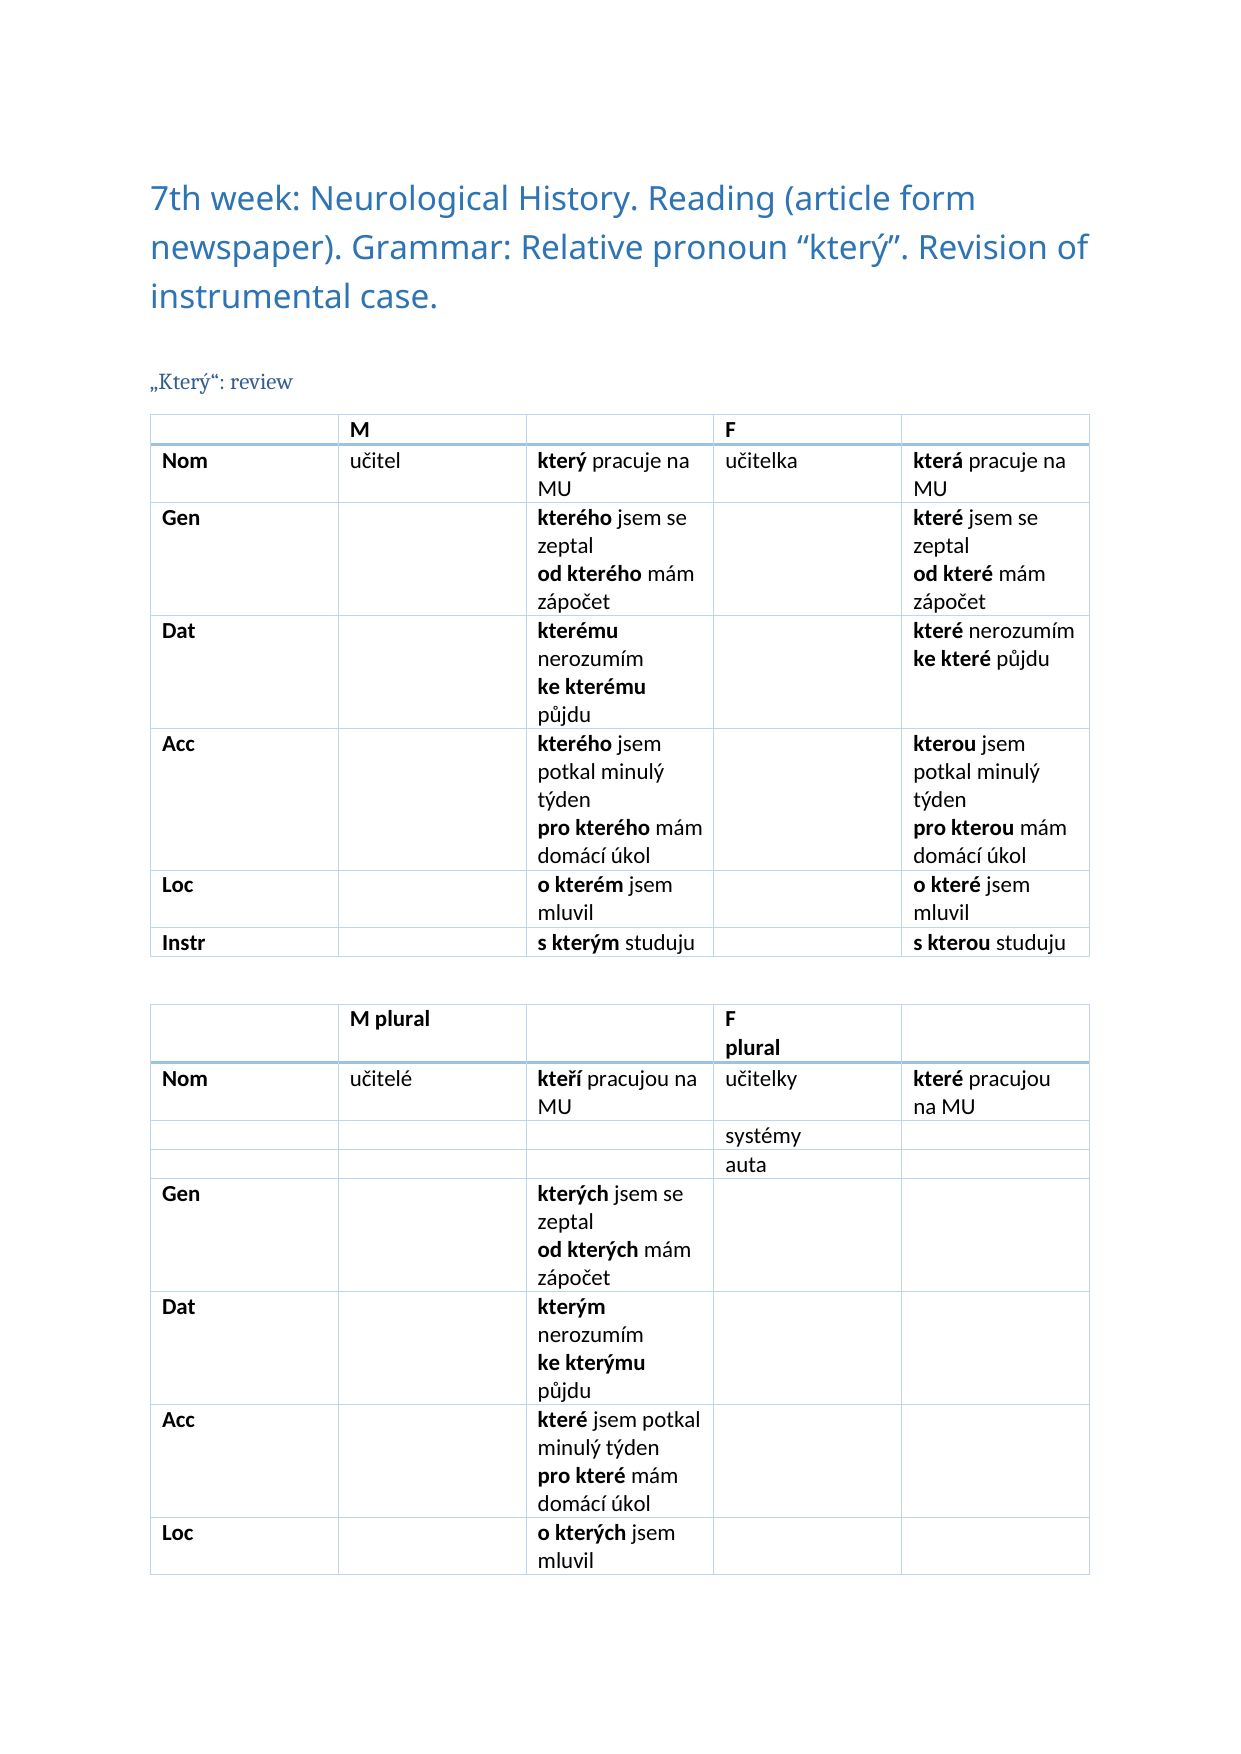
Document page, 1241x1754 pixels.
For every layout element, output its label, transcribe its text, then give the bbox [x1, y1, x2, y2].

table_cell kterou jsem potkal minulý týden pro kterou mám domácí úkol [902, 729, 1089, 869]
table_cell [339, 928, 526, 956]
table_cell Gen [151, 1179, 338, 1291]
table_header [902, 415, 1089, 443]
table_cell [714, 1179, 901, 1291]
table_cell systémy [714, 1121, 901, 1149]
table_cell s kterou studuju [902, 928, 1089, 956]
table_cell Gen [151, 503, 338, 615]
table_header [151, 415, 338, 443]
table_cell [714, 1292, 901, 1404]
table_cell [902, 1150, 1089, 1178]
table_cell který pracuje na MU [527, 446, 713, 502]
table_cell Loc [151, 871, 338, 927]
table_cell [527, 1121, 713, 1149]
table_header [151, 1005, 338, 1061]
table_cell [339, 1405, 526, 1517]
table_cell kterým nerozumím ke kterýmu půjdu [527, 1292, 713, 1404]
table_cell kterého jsem potkal minulý týden pro kterého mám domácí úkol [527, 729, 713, 869]
table_cell [714, 729, 901, 869]
table_cell [339, 871, 526, 927]
table_cell kteří pracujou na MU [527, 1064, 713, 1120]
table_cell Dat [151, 616, 338, 728]
subtitle 7th week: Neurological History. Reading (article form newspaper). Grammar: Relative pronoun “který”. Revision of instrumental case. [150, 175, 1090, 318]
table_cell [714, 1518, 901, 1574]
table_cell kterého jsem se zeptal od kterého mám zápočet [527, 503, 713, 615]
table_cell [902, 1292, 1089, 1404]
text „Který“: review [150, 369, 1090, 395]
table_cell které nerozumím ke které půjdu [902, 616, 1089, 728]
table_cell učitelky [714, 1064, 901, 1120]
table_cell [714, 616, 901, 728]
table_cell Dat [151, 1292, 338, 1404]
table_cell která pracuje na MU [902, 446, 1089, 502]
table_cell [902, 1405, 1089, 1517]
table_cell o které jsem mluvil [902, 871, 1089, 927]
table_cell Nom [151, 1064, 338, 1120]
table_cell s kterým studuju [527, 928, 713, 956]
table_cell Acc [151, 729, 338, 869]
table_cell [714, 928, 901, 956]
table_cell auta [714, 1150, 901, 1178]
table_header [902, 1005, 1089, 1061]
table_cell [339, 503, 526, 615]
table_cell kterému nerozumím ke kterému půjdu [527, 616, 713, 728]
table_cell které jsem se zeptal od které mám zápočet [902, 503, 1089, 615]
table_header F plural [714, 1005, 901, 1061]
table_cell učitel [339, 446, 526, 502]
table_cell Nom [151, 446, 338, 502]
table_cell které jsem potkal minulý týden pro které mám domácí úkol [527, 1405, 713, 1517]
table_cell o kterých jsem mluvil [527, 1518, 713, 1574]
table_cell [339, 1518, 526, 1574]
table_cell které pracujou na MU [902, 1064, 1089, 1120]
table_cell [339, 1150, 526, 1178]
table_cell [339, 729, 526, 869]
table_cell [339, 1292, 526, 1404]
table_cell [527, 1150, 713, 1178]
table_header [527, 1005, 713, 1061]
table_cell kterých jsem se zeptal od kterých mám zápočet [527, 1179, 713, 1291]
table_cell [714, 1405, 901, 1517]
table_cell [339, 1179, 526, 1291]
table_cell Loc [151, 1518, 338, 1574]
table_cell [902, 1179, 1089, 1291]
table_cell učitelka [714, 446, 901, 502]
table_cell učitelé [339, 1064, 526, 1120]
table_header M plural [339, 1005, 526, 1061]
table_cell Instr [151, 928, 338, 956]
table_header M [339, 415, 526, 443]
table_cell [151, 1150, 338, 1178]
table_cell o kterém jsem mluvil [527, 871, 713, 927]
table_header [527, 415, 713, 443]
table_cell Acc [151, 1405, 338, 1517]
table_cell [714, 871, 901, 927]
table_cell [902, 1518, 1089, 1574]
table_cell [151, 1121, 338, 1149]
table_cell [339, 616, 526, 728]
table_cell [902, 1121, 1089, 1149]
table_cell [714, 503, 901, 615]
table_cell [339, 1121, 526, 1149]
table_header F [714, 415, 901, 443]
